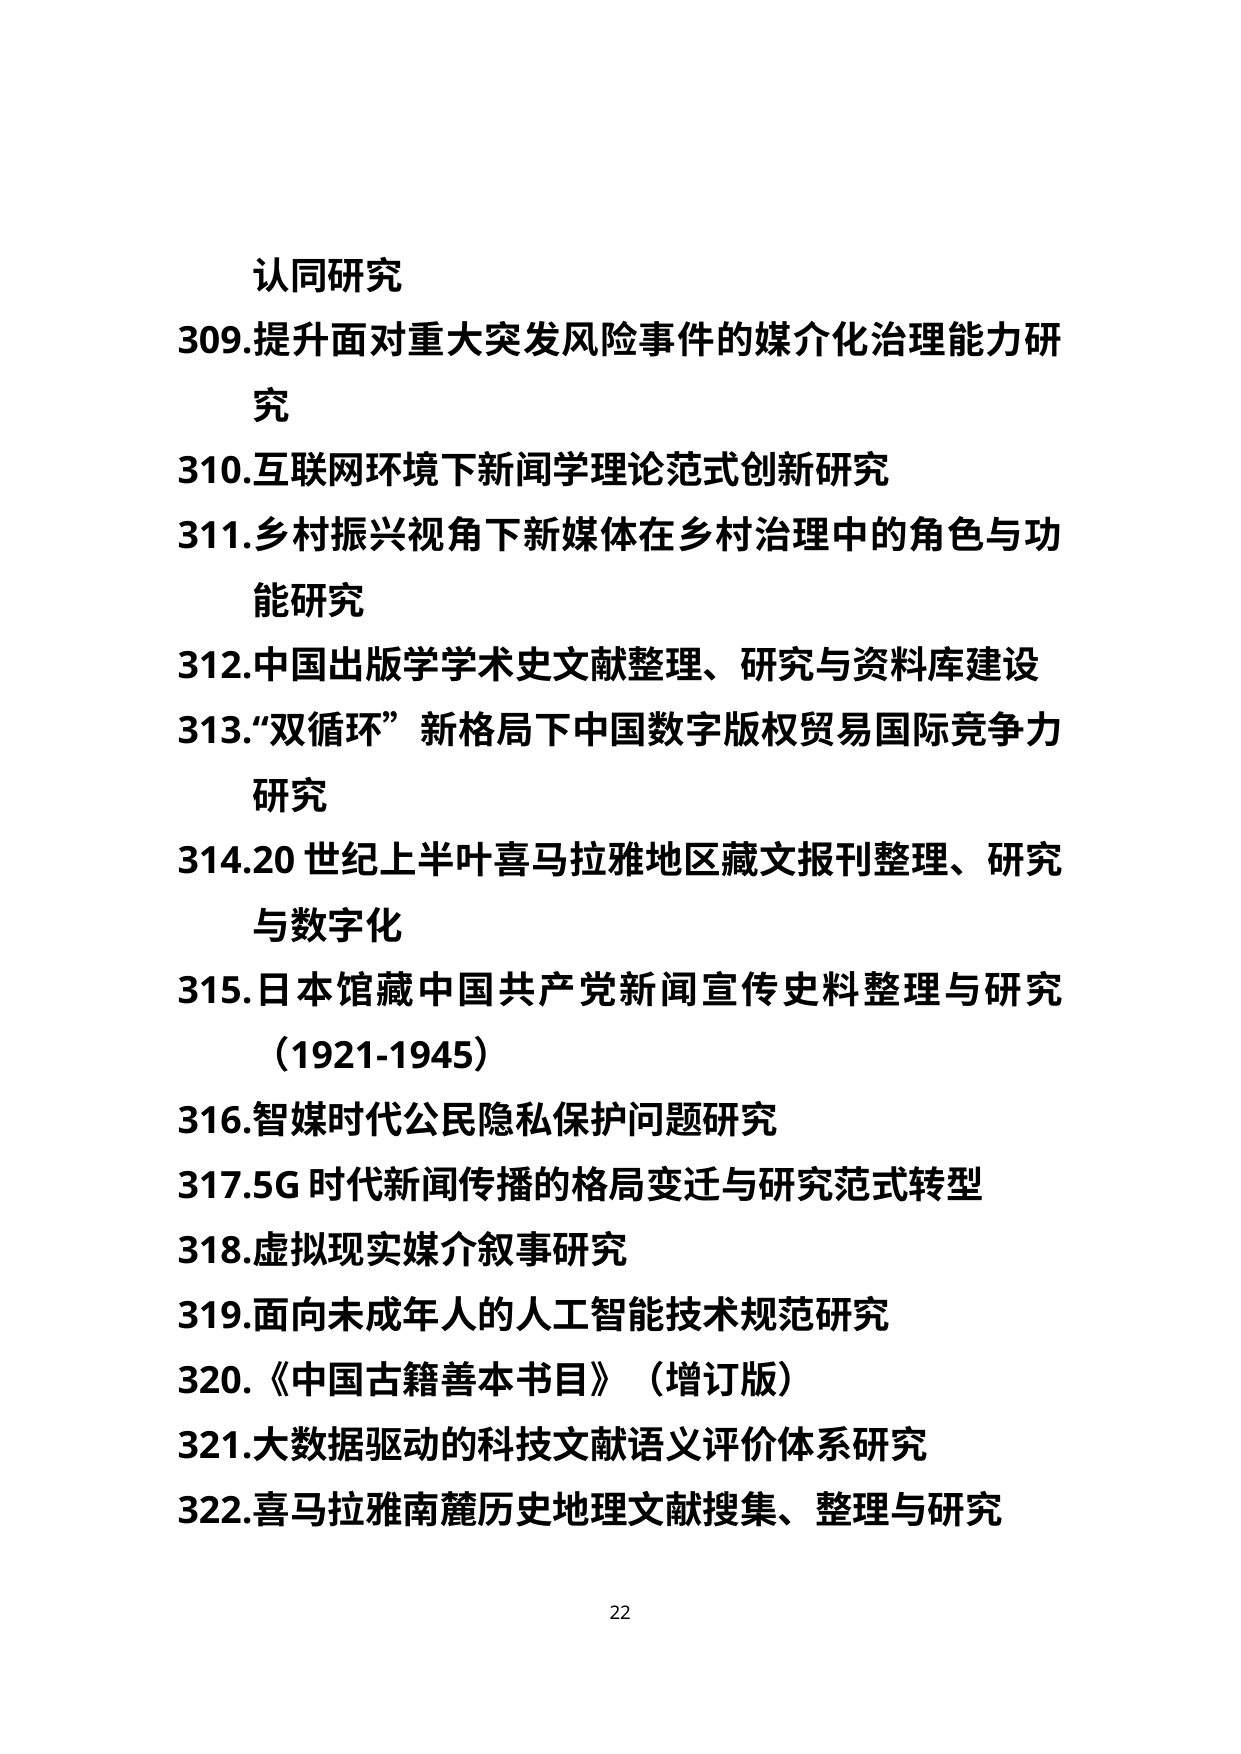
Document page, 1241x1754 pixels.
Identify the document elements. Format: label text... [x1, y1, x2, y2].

text 312.中国出版学学术史文献整理、研究与资料库建设 [177, 630, 1063, 695]
text 309.提升面对重大突发风险事件的媒介化治理能力研究 [177, 305, 1063, 435]
text 315.日本馆藏中国共产党新闻宣传史料整理与研究（1921-1945） [177, 955, 1063, 1085]
text 319.面向未成年人的人工智能技术规范研究 [177, 1280, 1063, 1345]
text 310.互联网环境下新闻学理论范式创新研究 [177, 435, 1063, 500]
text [177, 240, 1063, 305]
text 317.5G时代新闻传播的格局变迁与研究范式转型 [177, 1150, 1063, 1215]
text 316.智媒时代公民隐私保护问题研究 [177, 1085, 1063, 1150]
text 322.喜马拉雅南麓历史地理文献搜集、整理与研究 [177, 1475, 1063, 1540]
text 314.20世纪上半叶喜马拉雅地区藏文报刊整理、研究与数字化 [177, 825, 1063, 955]
text 313.“双循环”新格局下中国数字版权贸易国际竞争力研究 [177, 695, 1063, 825]
text 321.大数据驱动的科技文献语义评价体系研究 [177, 1410, 1063, 1475]
text 320.《中国古籍善本书目》（增订版） [177, 1345, 1063, 1410]
text 318.虚拟现实媒介叙事研究 [177, 1215, 1063, 1280]
text 311.乡村振兴视角下新媒体在乡村治理中的角色与功能研究 [177, 500, 1063, 630]
